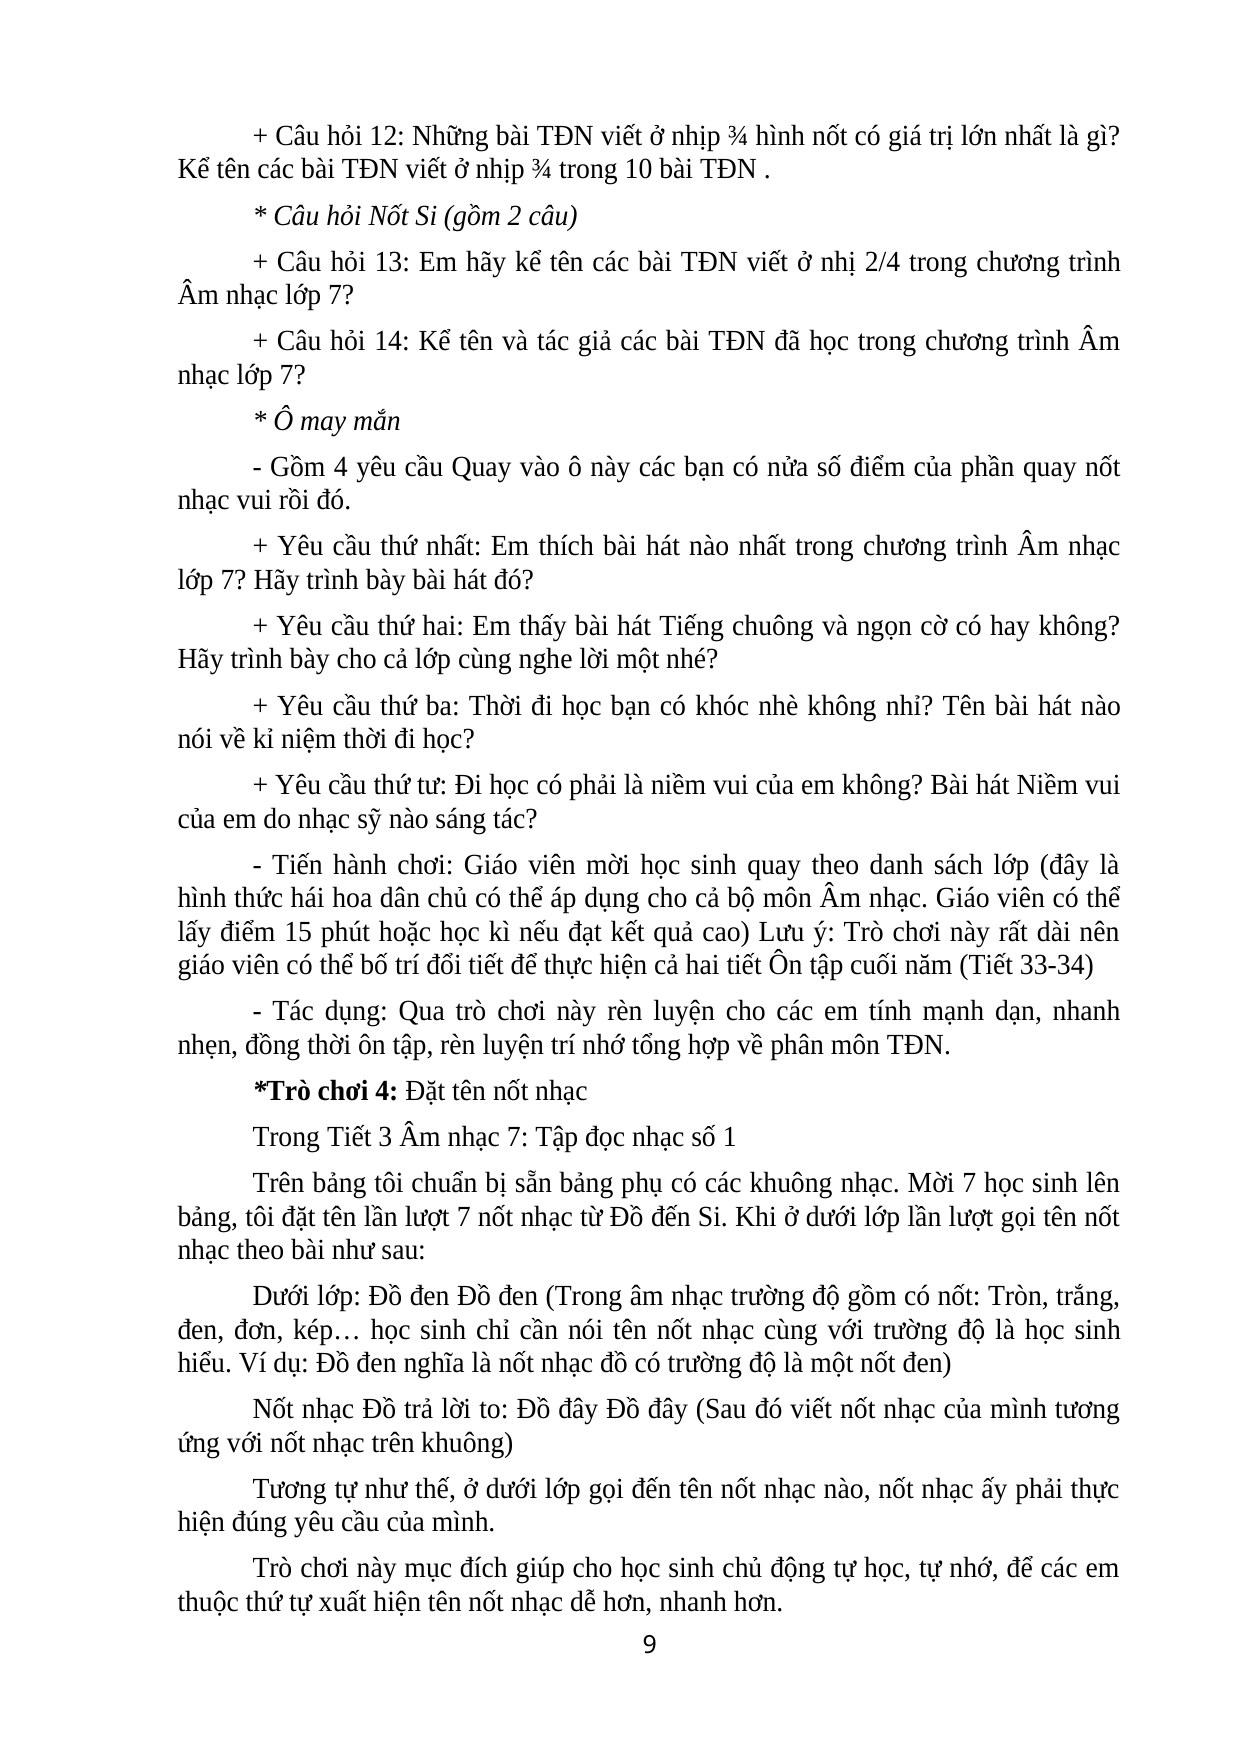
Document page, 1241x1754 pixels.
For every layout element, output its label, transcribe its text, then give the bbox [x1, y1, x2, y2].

text Trong Tiết 3 Âm nhạc 7: Tập đọc nhạc số 1 [177, 1119, 1122, 1153]
text Dưới lớp: Đồ đen Đồ đen (Trong âm nhạc trường độ gồm có nốt: Tròn, trắng, đen, đơn, kép… học sinh chỉ cần nói tên nốt nhạc cùng với trường độ là học sinh hiểu. Ví dụ: Đồ đen nghĩa là nốt nhạc đồ có trường độ là một nốt đen) [177, 1278, 1122, 1379]
text - Tác dụng: Qua trò chơi này rèn luyện cho các em tính mạnh dạn, nhanh nhẹn, đồng thời ôn tập, rèn luyện trí nhớ tổng hợp về phân môn TĐN. [177, 993, 1122, 1061]
text + Câu hỏi 13: Em hãy kể tên các bài TĐN viết ở nhị 2/4 trong chương trình Âm nhạc lớp 7? [177, 244, 1122, 311]
text - Tiến hành chơi: Giáo viên mời học sinh quay theo danh sách lớp (đây là hình thức hái hoa dân chủ có thể áp dụng cho cả bộ môn Âm nhạc. Giáo viên có thể lấy điểm 15 phút hoặc học kì nếu đạt kết quả cao) Lưu ý: Trò chơi này rất dài nên giáo viên có thể bố trí đổi tiết để thực hiện cả hai tiết Ôn tập cuối năm (Tiết 33-34) [177, 847, 1122, 981]
text + Yêu cầu thứ ba: Thời đi học bạn có khóc nhè không nhỉ? Tên bài hát nào nói về kỉ niệm thời đi học? [177, 688, 1122, 755]
text Trên bảng tôi chuẩn bị sẵn bảng phụ có các khuông nhạc. Mời 7 học sinh lên bảng, tôi đặt tên lần lượt 7 nốt nhạc từ Đồ đến Si. Khi ở dưới lớp lần lượt gọi tên nốt nhạc theo bài như sau: [177, 1165, 1122, 1266]
text *Trò chơi 4: Đặt tên nốt nhạc [252, 1073, 1122, 1107]
text * Ô may mắn [177, 403, 1122, 436]
text + Yêu cầu thứ hai: Em thấy bài hát Tiếng chuông và ngọn cờ có hay không? Hãy trình bày cho cả lớp cùng nghe lời một nhé? [177, 608, 1122, 675]
text Nốt nhạc Đồ trả lời to: Đồ đây Đồ đây (Sau đó viết nốt nhạc của mình tương ứng với nốt nhạc trên khuông) [177, 1391, 1122, 1458]
text - Gồm 4 yêu cầu Quay vào ô này các bạn có nửa số điểm của phần quay nốt nhạc vui rồi đó. [177, 449, 1122, 516]
text + Yêu cầu thứ nhất: Em thích bài hát nào nhất trong chương trình Âm nhạc lớp 7? Hãy trình bày bài hát đó? [177, 528, 1122, 596]
text + Câu hỏi 12: Những bài TĐN viết ở nhịp ¾ hình nốt có giá trị lớn nhất là gì? Kể tên các bài TĐN viết ở nhịp ¾ trong 10 bài TĐN . [177, 118, 1122, 185]
text + Câu hỏi 14: Kể tên và tác giả các bài TĐN đã học trong chương trình Âm nhạc lớp 7? [177, 323, 1122, 390]
text + Yêu cầu thứ tư: Đi học có phải là niềm vui của em không? Bài hát Niềm vui của em do nhạc sỹ nào sáng tác? [177, 767, 1122, 834]
text * Câu hỏi Nốt Si (gồm 2 câu) [177, 198, 1122, 231]
text Tương tự như thế, ở dưới lớp gọi đến tên nốt nhạc nào, nốt nhạc ấy phải thực hiện đúng yêu cầu của mình. [177, 1471, 1122, 1538]
text Trò chơi này mục đích giúp cho học sinh chủ động tự học, tự nhớ, để các em thuộc thứ tự xuất hiện tên nốt nhạc dễ hơn, nhanh hơn. [177, 1551, 1122, 1618]
